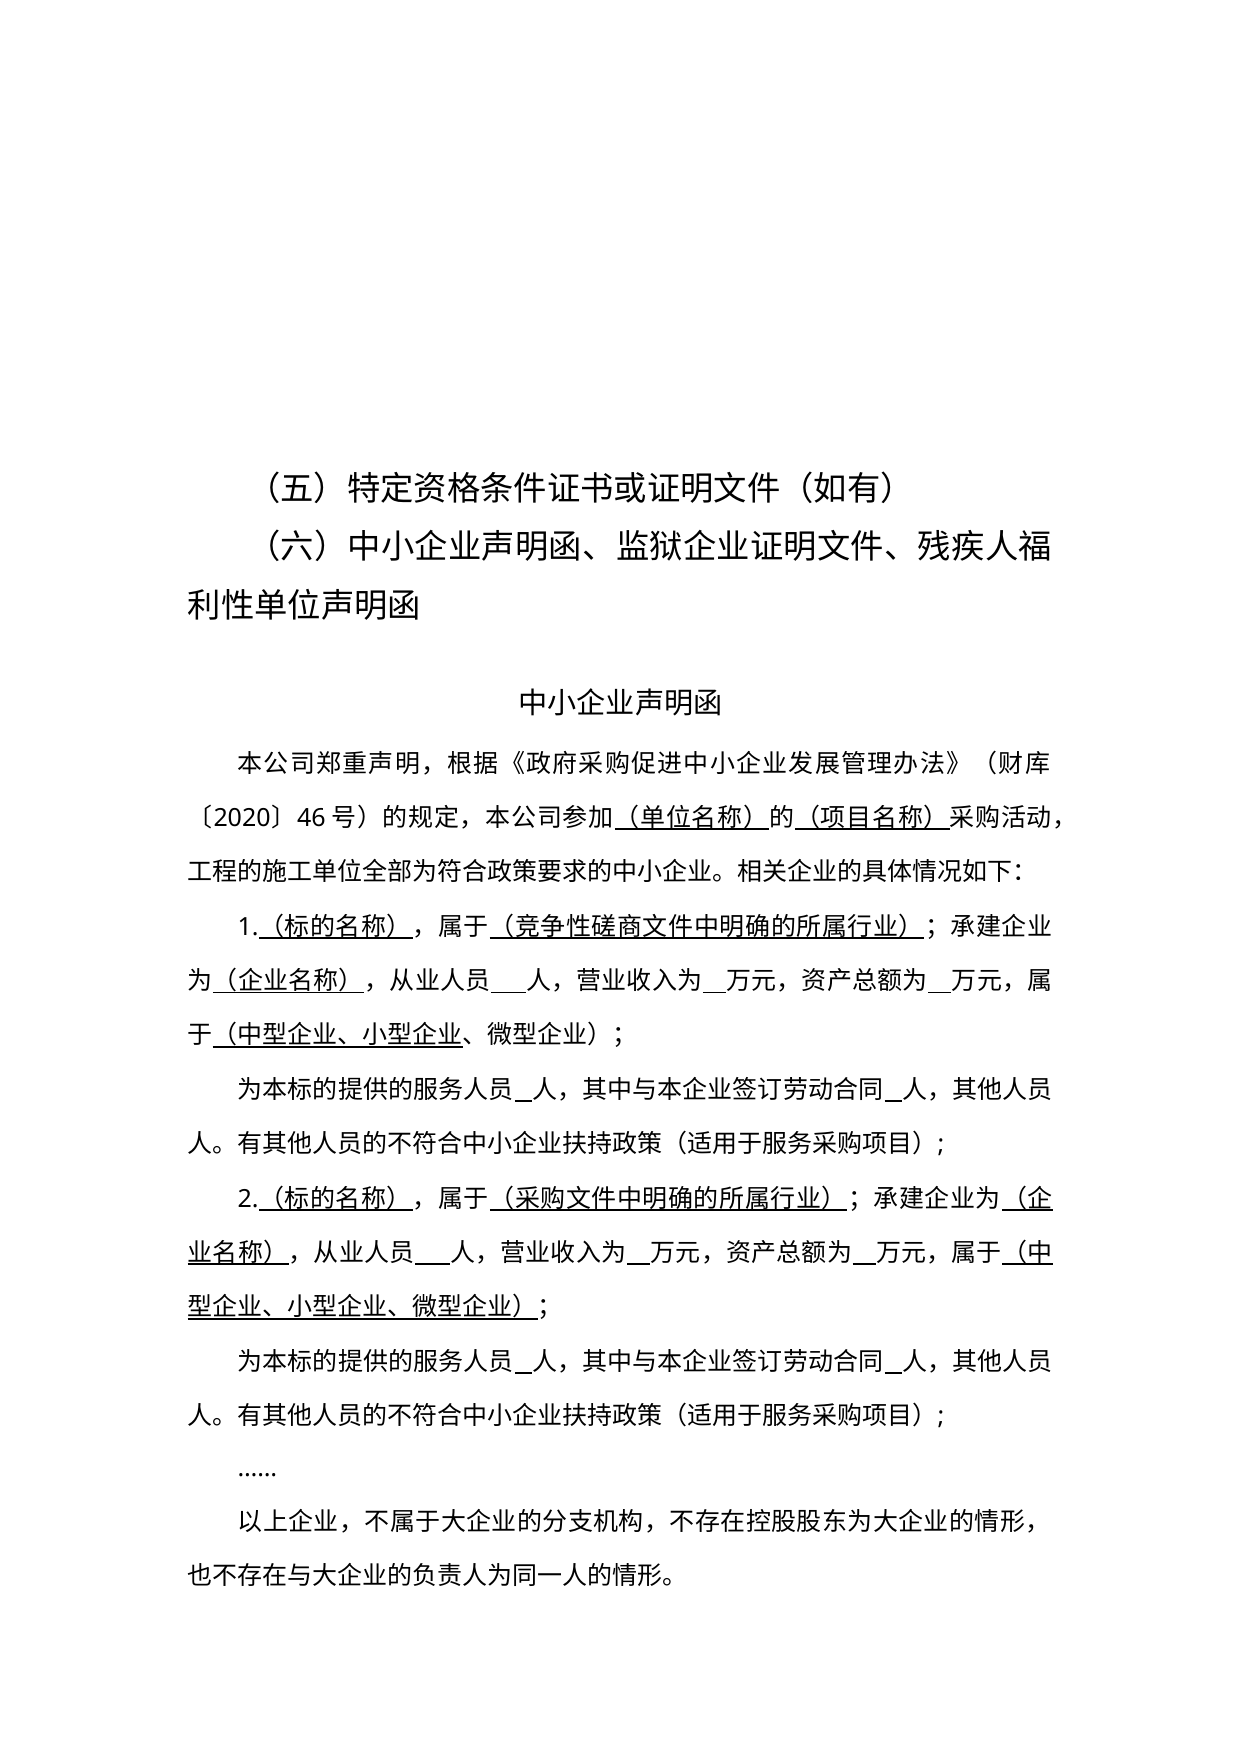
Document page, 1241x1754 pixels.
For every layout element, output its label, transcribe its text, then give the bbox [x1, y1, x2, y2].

text 中小企业声明函 [187, 680, 1053, 722]
text 本公司郑重声明，根据《政府采购促进中小企业发展管理办法》（财库〔2020〕46号）的规定，本公司参加（单位名称）的（项目名称）采购活动，工程的施工单位全部为符合政策要求的中小企业。相关企业的具体情况如下： [187, 743, 1053, 888]
text 为本标的提供的服务人员 人，其中与本企业签订劳动合同 人，其他人员 人。有其他人员的不符合中小企业扶持政策（适用于服务采购项目）; [187, 1341, 1053, 1432]
text …… [187, 1450, 1053, 1484]
text （五）特定资格条件证书或证明文件（如有） [187, 454, 1053, 512]
text 为本标的提供的服务人员 人，其中与本企业签订劳动合同 人，其他人员 人。有其他人员的不符合中小企业扶持政策（适用于服务采购项目）; [187, 1069, 1053, 1160]
text 以上企业，不属于大企业的分支机构，不存在控股股东为大企业的情形，也不存在与大企业的负责人为同一人的情形。 [187, 1501, 1053, 1592]
text （六）中小企业声明函、监狱企业证明文件、残疾人福利性单位声明函 [187, 512, 1053, 629]
text 1.（标的名称），属于（竞争性磋商文件中明确的所属行业）；承建企业为（企业名称），从业人员 人，营业收入为 万元，资产总额为 万元，属于（中型企业、小型企业、微型企业）； [187, 906, 1053, 1051]
text 2.（标的名称），属于（采购文件中明确的所属行业）；承建企业为（企业名称），从业人员 人，营业收入为 万元，资产总额为 万元，属于（中型企业、小型企业、微型企业）； [187, 1178, 1053, 1323]
